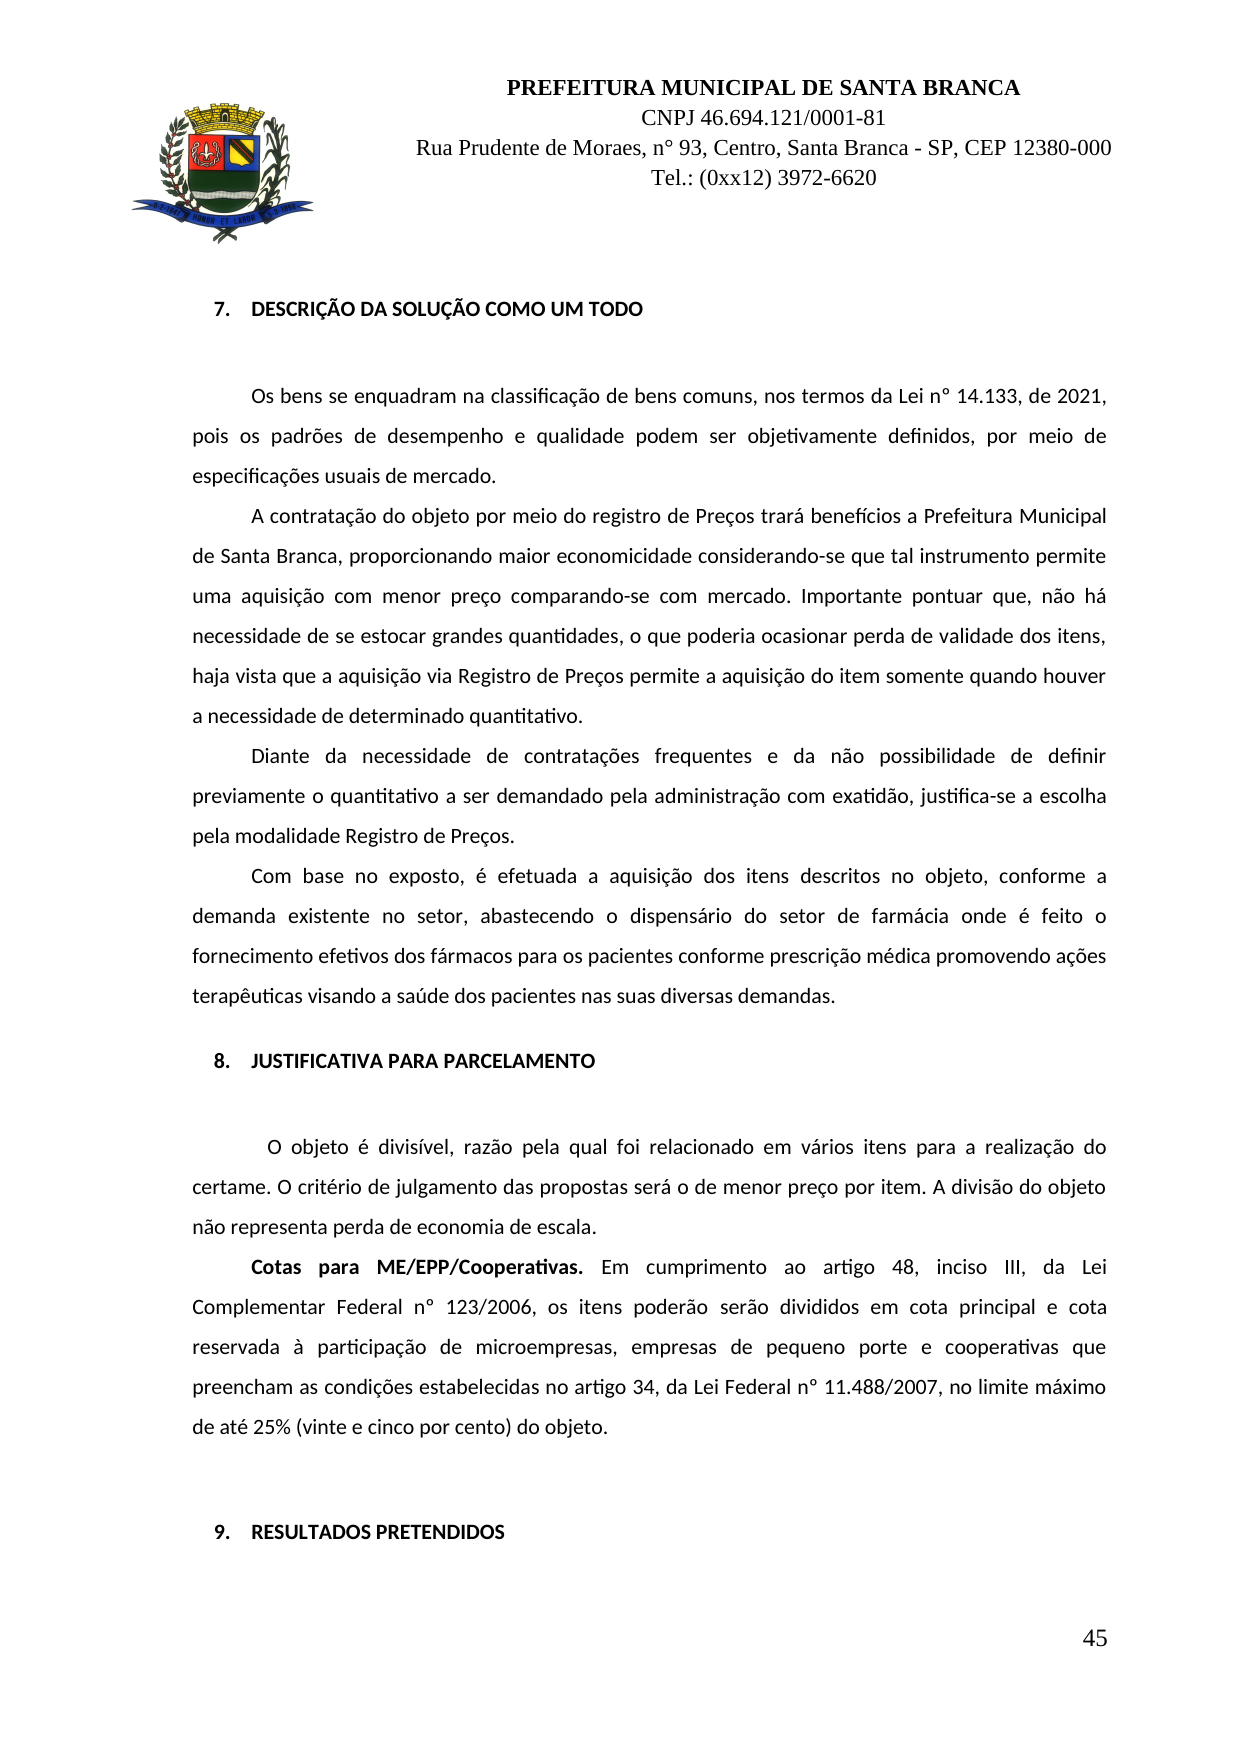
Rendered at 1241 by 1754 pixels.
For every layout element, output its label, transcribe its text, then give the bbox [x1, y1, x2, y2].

picture [125, 98, 315, 244]
text O objeto é divisível, razão pela qual foi relacionado em vários itens para a realização do certame. O critério de julgamento das propostas será o de menor preço por item. A divisão do objeto não representa perda de economia de escala. [192, 1133, 1108, 1240]
text Diante da necessidade de contratações frequentes e da não possibilidade de definir previamente o quantitativo a ser demandado pela administração com exatidão, justifica-se a escolha pela modalidade Registro de Preços. [192, 742, 1108, 848]
subtitle DESCRIÇÃO DA SOLUÇÃO COMO UM TODO [213, 296, 1108, 322]
text A contratação do objeto por meio do registro de Preços trará benefícios a Prefeitura Municipal de Santa Branca, proporcionando maior economicidade considerando-se que tal instrumento permite uma aquisição com menor preço comparando-se com mercado. Importante pontuar que, não há necessidade de se estocar grandes quantidades, o que poderia ocasionar perda de validade dos itens, haja vista que a aquisição via Registro de Preços permite a aquisição do item somente quando houver a necessidade de determinado quantitativo. [192, 502, 1108, 728]
subtitle RESULTADOS PRETENDIDOS [213, 1518, 1108, 1545]
subtitle JUSTIFICATIVA PARA PARCELAMENTO [213, 1047, 1108, 1073]
text Cotas para ME/EPP/Cooperativas. Em cumprimento ao artigo 48, inciso III, da Lei Complementar Federal nº 123/2006, os itens poderão serão divididos em cota principal e cota reservada à participação de microempresas, empresas de pequeno porte e cooperativas que preencham as condições estabelecidas no artigo 34, da Lei Federal nº 11.488/2007, no limite máximo de até 25% (vinte e cinco por cento) do objeto. [192, 1253, 1108, 1440]
text Os bens se enquadram na classificação de bens comuns, nos termos da Lei nº 14.133, de 2021, pois os padrões de desempenho e qualidade podem ser objetivamente definidos, por meio de especificações usuais de mercado. [192, 382, 1108, 488]
text Com base no exposto, é efetuada a aquisição dos itens descritos no objeto, conforme a demanda existente no setor, abastecendo o dispensário do setor de farmácia onde é feito o fornecimento efetivos dos fármacos para os pacientes conforme prescrição médica promovendo ações terapêuticas visando a saúde dos pacientes nas suas diversas demandas. [192, 862, 1108, 1008]
